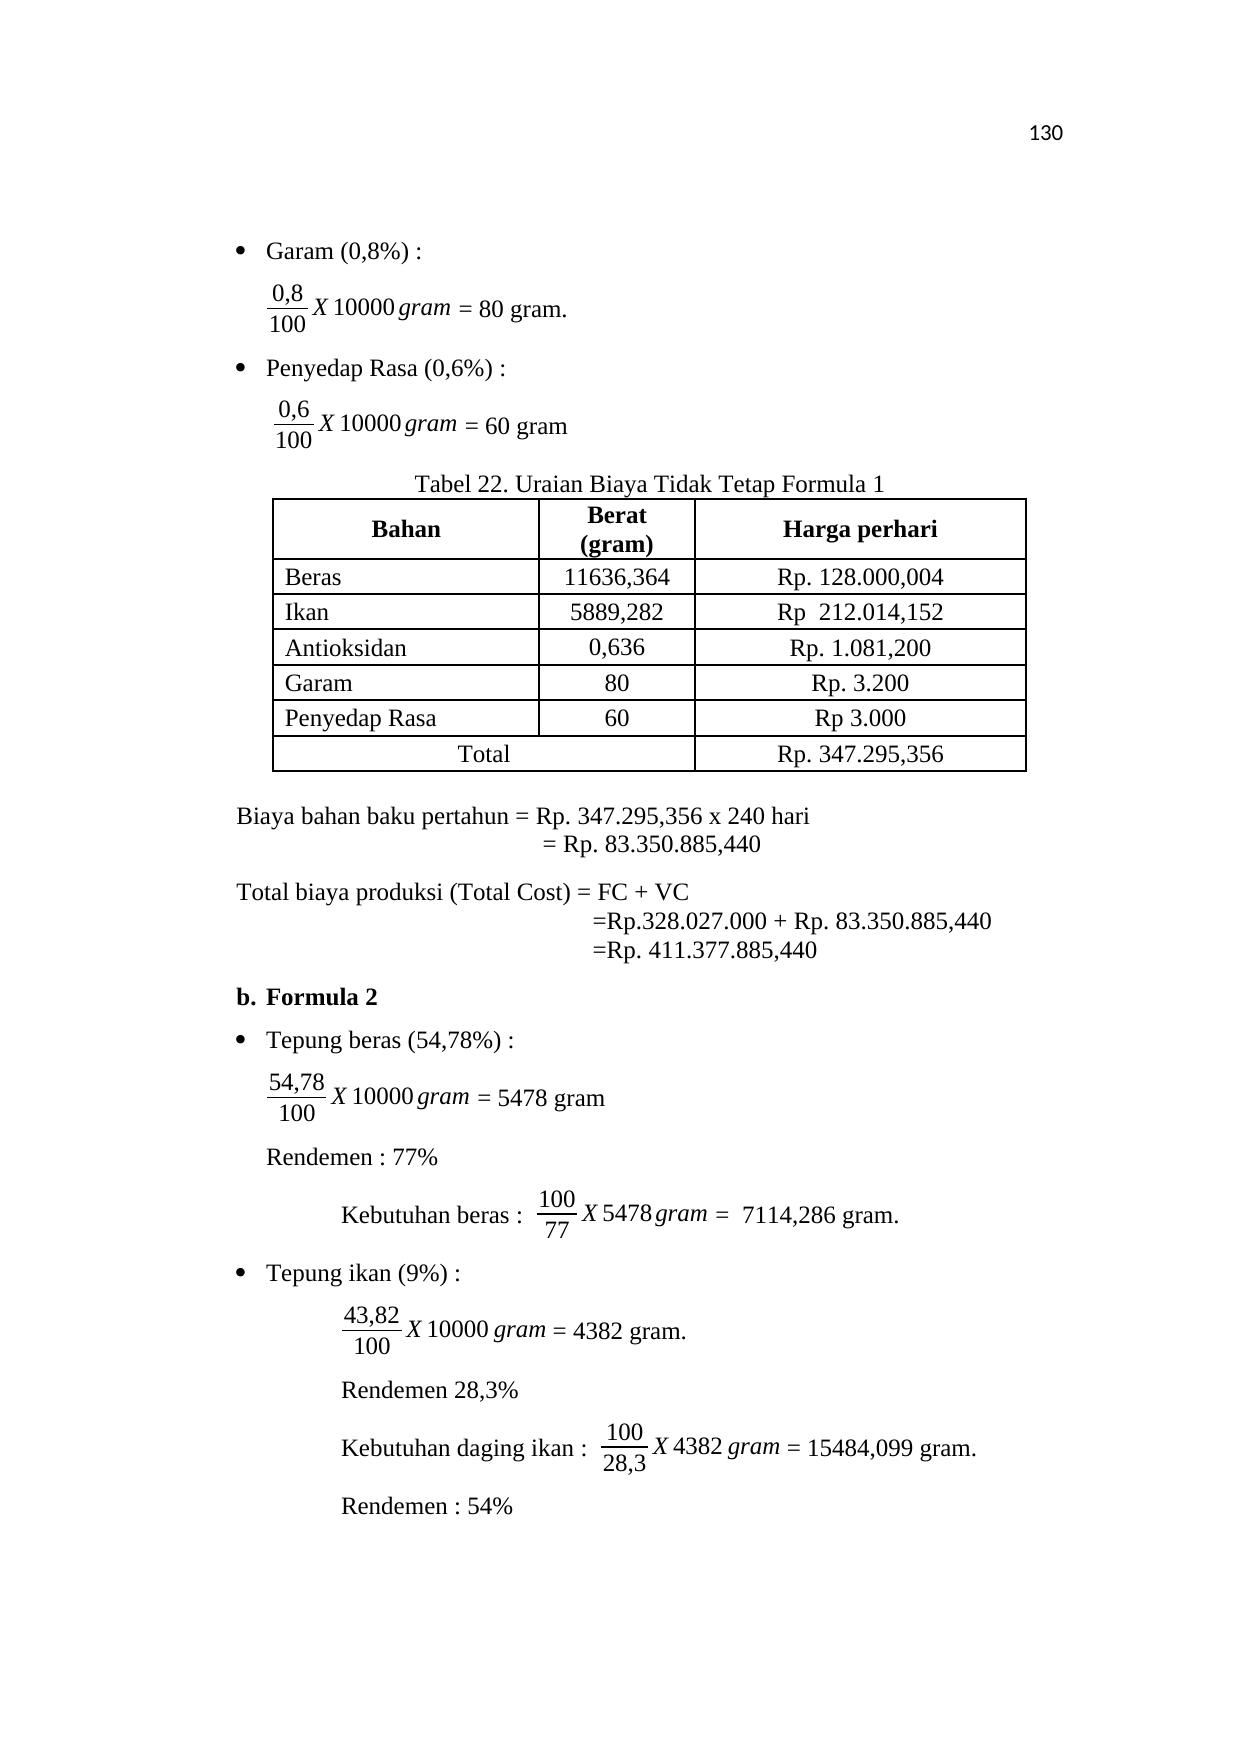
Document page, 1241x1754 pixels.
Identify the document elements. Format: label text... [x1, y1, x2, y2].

text Rendemen : 54% [311, 1491, 1063, 1520]
text Kebutuhan daging ikan : = 15484,099 gram. [311, 1418, 1063, 1477]
table_cell Penyedap Rasa [274, 701, 538, 734]
table_cell Rp. 3.200 [696, 666, 1025, 699]
table_header Harga perhari [696, 500, 1025, 557]
list Garam (0,8%) : [236, 236, 1063, 265]
list Rendemen : 77% [266, 1142, 1063, 1171]
table_cell Garam [274, 666, 538, 699]
table_cell 11636,364 [540, 560, 694, 593]
table_cell Antioksidan [274, 630, 538, 664]
list = 5478 gram [266, 1069, 1063, 1128]
table_cell 80 [540, 666, 694, 699]
table_header Berat (gram) [540, 500, 694, 557]
table_cell Beras [274, 560, 538, 593]
table_cell 5889,282 [540, 595, 694, 628]
list Penyedap Rasa (0,6%) : [236, 353, 1063, 381]
table_header Bahan [274, 500, 538, 557]
table_cell 60 [540, 701, 694, 734]
table_cell Rp. 1.081,200 [696, 630, 1025, 664]
table_cell Ikan [274, 595, 538, 628]
text = 60 gram [266, 396, 1063, 455]
list Tepung ikan (9%) : [236, 1258, 1063, 1287]
table_cell Rp 212.014,152 [696, 595, 1025, 628]
table_cell Rp. 347.295,356 [696, 737, 1025, 770]
text Total biaya produksi (Total Cost) = FC + VC [236, 877, 1063, 906]
text Kebutuhan beras : = 7114,286 gram. [311, 1185, 1063, 1244]
text = 4382 gram. [311, 1302, 1063, 1361]
text Rendemen 28,3% [311, 1375, 1063, 1404]
text =Rp.328.027.000 + Rp. 83.350.885,440 [236, 906, 1063, 935]
list Biaya bahan baku pertahun = Rp. 347.295,356 x 240 hari [236, 801, 1063, 829]
table_cell Rp. 128.000,004 [696, 560, 1025, 593]
list Formula 2 [236, 982, 1063, 1011]
table_cell 0,636 [540, 630, 694, 664]
text = Rp. 83.350.885,440 [236, 829, 1063, 858]
text Tabel 22. Uraian Biaya Tidak Tetap Formula 1 [236, 469, 1063, 498]
text = 80 gram. [266, 279, 1063, 338]
list Tepung beras (54,78%) : [236, 1026, 1063, 1054]
table_cell Total [274, 737, 694, 770]
text =Rp. 411.377.885,440 [236, 935, 1063, 963]
table_cell Rp 3.000 [696, 701, 1025, 734]
